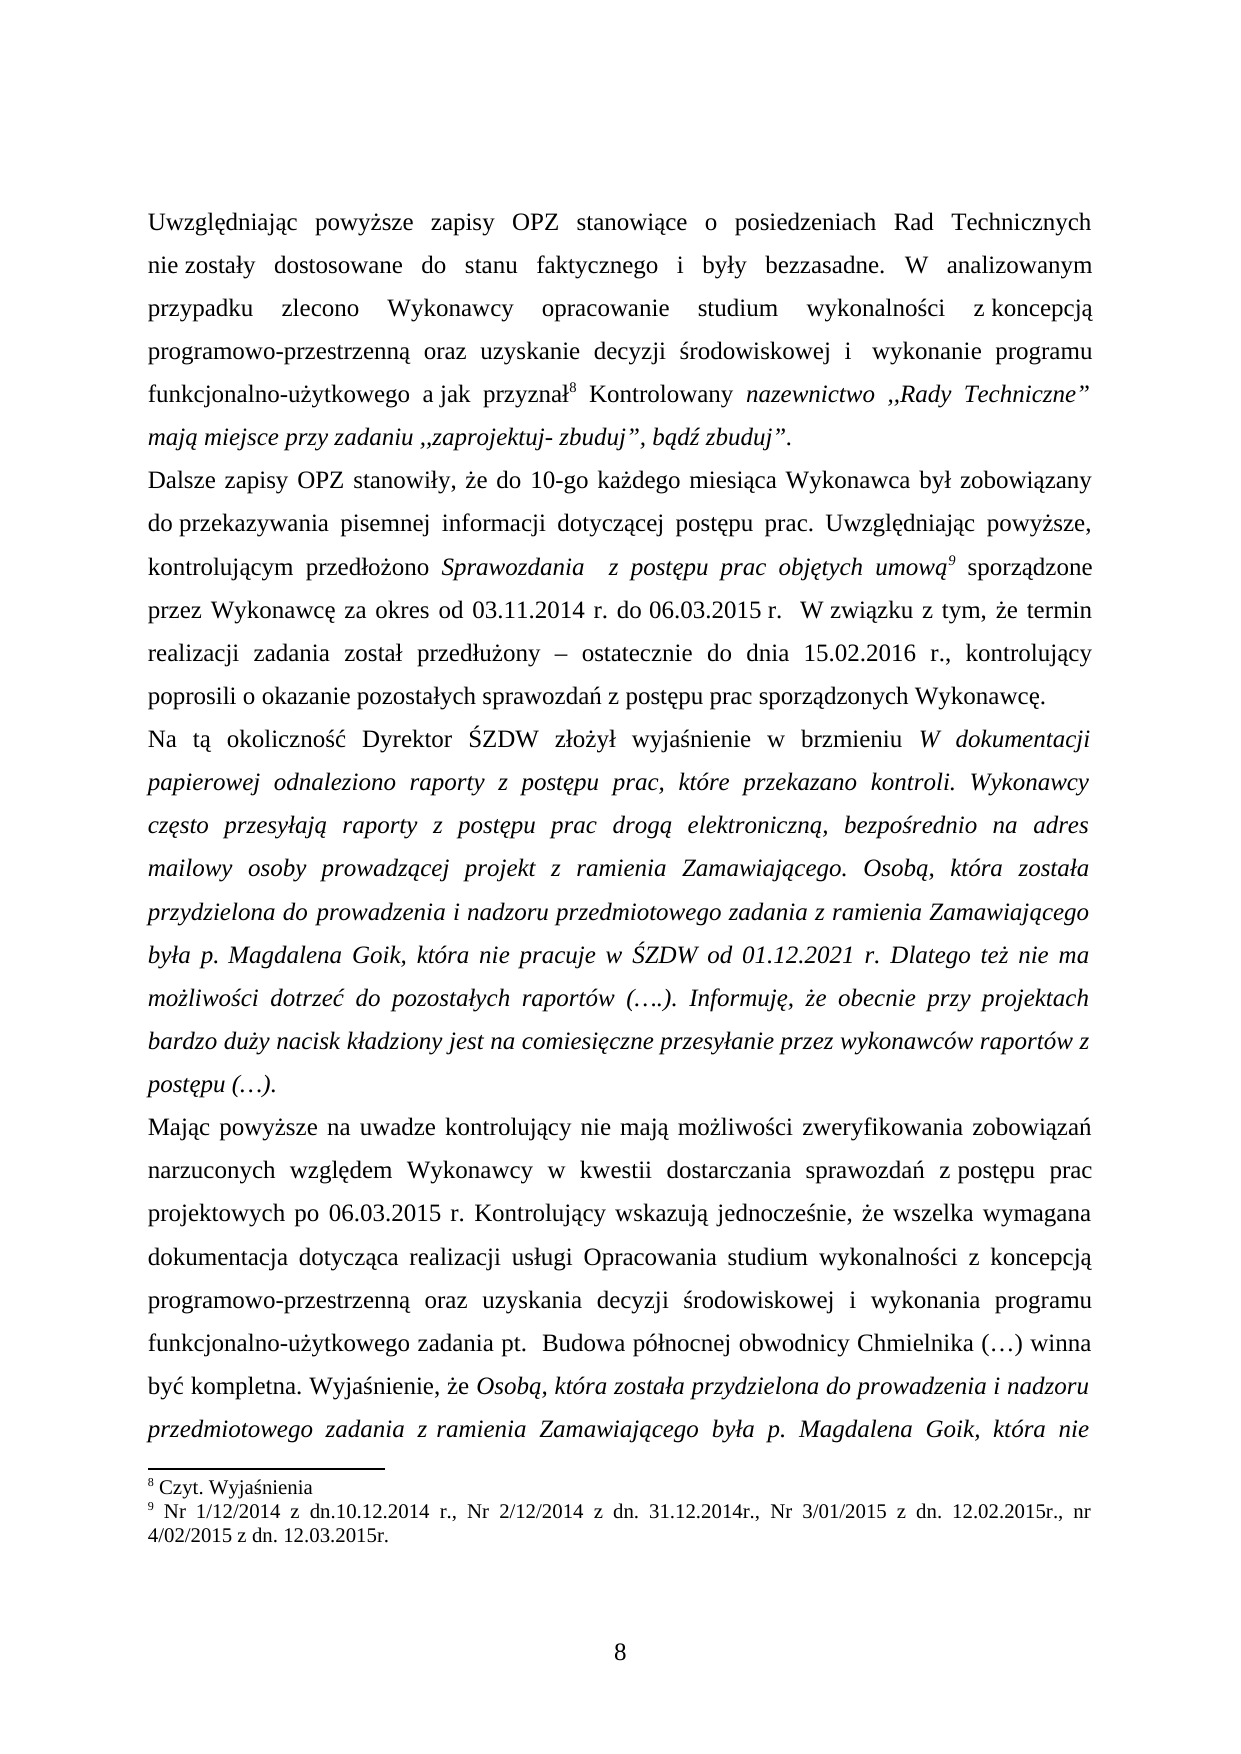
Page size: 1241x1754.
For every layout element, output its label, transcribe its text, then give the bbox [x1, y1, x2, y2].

list Uwzględniając powyższe zapisy OPZ stanowiące o posiedzeniach Rad Technicznych nie zostały dostosowane do stanu faktycznego i były bezzasadne. W analizowanym przypadku zlecono Wykonawcy opracowanie studium wykonalności z koncepcją programowo-przestrzenną oraz uzyskanie decyzji środowiskowej i wykonanie programu funkcjonalno-użytkowego a jak przyznał Kontrolowany nazewnictwo ,,Rady Techniczne” mają miejsce przy zadaniu ,,zaprojektuj- zbuduj”, bądź zbuduj”. [148, 207, 1092, 451]
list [148, 1112, 1092, 1443]
list Na tą okoliczność Dyrektor ŚZDW złożył wyjaśnienie w brzmieniu W dokumentacji papierowej odnaleziono raporty z postępu prac, które przekazano kontroli. Wykonawcy często przesyłają raporty z postępu prac drogą elektroniczną, bezpośrednio na adres mailowy osoby prowadzącej projekt z ramienia Zamawiającego. Osobą, która została przydzielona do prowadzenia i nadzoru przedmiotowego zadania z ramienia Zamawiającego była p. Magdalena Goik, która nie pracuje w ŚZDW od 01.12.2021 r. Dlatego też nie ma możliwości dotrzeć do pozostałych raportów (….). Informuję, że obecnie przy projektach bardzo duży nacisk kładziony jest na comiesięczne przesyłanie przez wykonawców raportów z postępu (…). [148, 724, 1092, 1098]
text Dalsze zapisy OPZ stanowiły, że do 10-go każdego miesiąca Wykonawca był zobowiązany do przekazywania pisemnej informacji dotyczącej postępu prac. Uwzględniając powyższe, kontrolującym przedłożono Sprawozdania z postępu prac objętych umową sporządzone przez Wykonawcę za okres od 03.11.2014 r. do 06.03.2015 r. W związku z tym, że termin realizacji zadania został przedłużony – ostatecznie do dnia 15.02.2016 r., kontrolujący poprosili o okazanie pozostałych sprawozdań z postępu prac sporządzonych Wykonawcę. [148, 465, 1092, 710]
